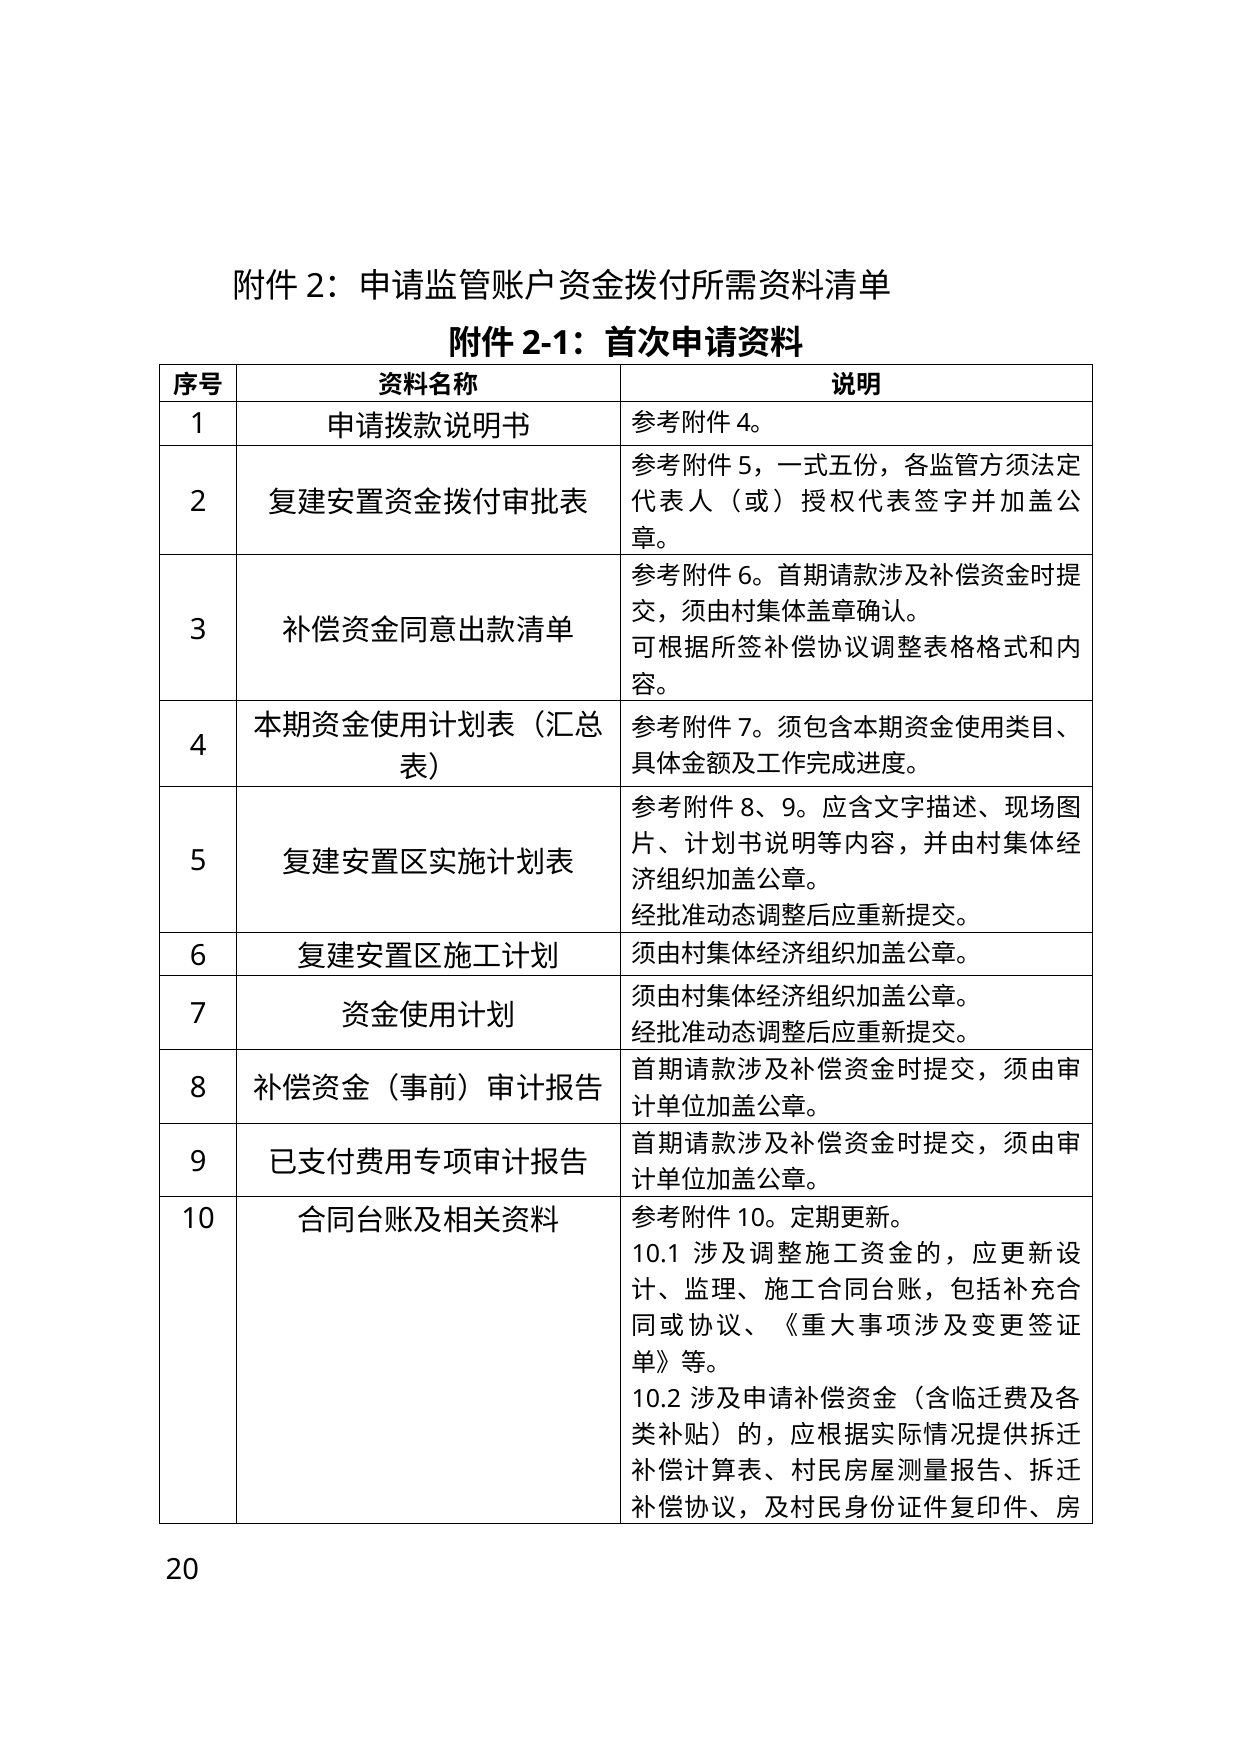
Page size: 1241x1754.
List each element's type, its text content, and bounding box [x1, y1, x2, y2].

table_cell 序号 [160, 365, 236, 401]
table_cell 参考附件7。须包含本期资金使用类目、具体金额及工作完成进度。 [621, 701, 1092, 786]
table_cell 参考附件6。首期请款涉及补偿资金时提交，须由村集体盖章确认。 可根据所签补偿协议调整表格格式和内容。 [621, 555, 1092, 700]
table_cell 首期请款涉及补偿资金时提交，须由审计单位加盖公章。 [621, 1124, 1092, 1196]
table_cell 须由村集体经济组织加盖公章。 [621, 933, 1092, 975]
table_cell 资金使用计划 [237, 976, 620, 1049]
table_cell 5 [160, 787, 236, 932]
table_cell 7 [160, 976, 236, 1049]
table_header 附件2-1：首次申请资料 [160, 315, 1092, 364]
subtitle 附件2：申请监管账户资金拨付所需资料清单 [165, 251, 1087, 309]
table_cell 补偿资金（事前）审计报告 [237, 1050, 620, 1122]
table_cell 复建安置区实施计划表 [237, 787, 620, 932]
table_cell 参考附件8、9。应含文字描述、现场图片、计划书说明等内容，并由村集体经济组织加盖公章。 经批准动态调整后应重新提交。 [621, 787, 1092, 932]
table_cell 申请拨款说明书 [237, 402, 620, 444]
table_cell 8 [160, 1050, 236, 1122]
table_cell 9 [160, 1124, 236, 1196]
table_cell 6 [160, 933, 236, 975]
table_cell 1 [160, 402, 236, 444]
table_cell 补偿资金同意出款清单 [237, 555, 620, 700]
table_cell 2 [160, 446, 236, 554]
table_cell 参考附件5，一式五份，各监管方须法定代表人（或）授权代表签字并加盖公章。 [621, 446, 1092, 554]
table_cell 3 [160, 555, 236, 700]
table_cell 4 [160, 701, 236, 786]
table_cell 本期资金使用计划表（汇总表） [237, 701, 620, 786]
table_cell 首期请款涉及补偿资金时提交，须由审计单位加盖公章。 [621, 1050, 1092, 1122]
table_cell 说明 [621, 365, 1092, 401]
table_cell 10 [160, 1197, 236, 1523]
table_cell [621, 1197, 1092, 1523]
table_cell 复建安置资金拨付审批表 [237, 446, 620, 554]
table_cell 合同台账及相关资料 [237, 1197, 620, 1523]
table_cell 须由村集体经济组织加盖公章。 经批准动态调整后应重新提交。 [621, 976, 1092, 1049]
table_cell 参考附件4。 [621, 402, 1092, 444]
table_cell 已支付费用专项审计报告 [237, 1124, 620, 1196]
table_cell 复建安置区施工计划 [237, 933, 620, 975]
table_cell 资料名称 [237, 365, 620, 401]
